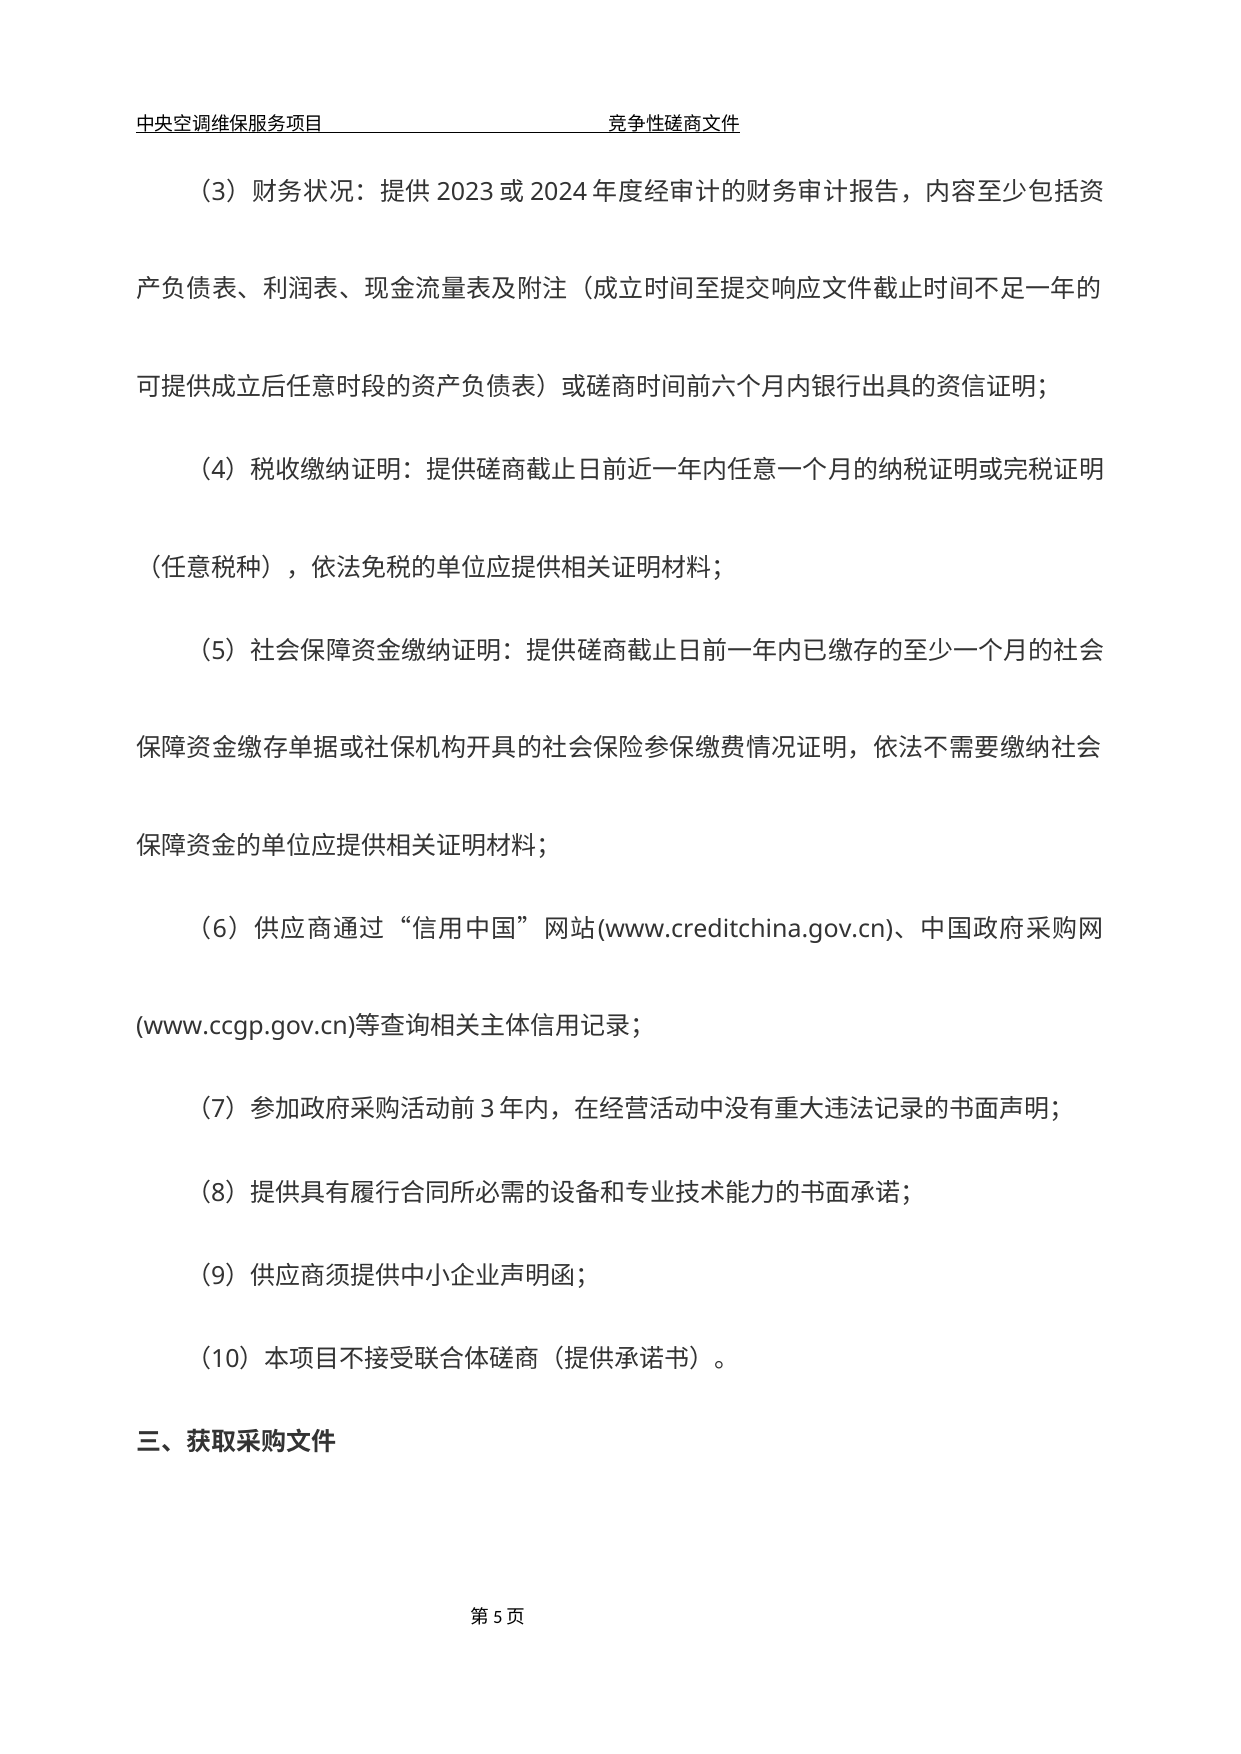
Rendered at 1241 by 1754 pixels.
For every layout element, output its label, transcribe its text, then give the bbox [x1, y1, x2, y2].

text （9）供应商须提供中小企业声明函； [136, 1241, 1104, 1306]
text （4）税收缴纳证明：提供磋商截止日前近一年内任意一个月的纳税证明或完税证明（任意税种），依法免税的单位应提供相关证明材料； [136, 435, 1104, 598]
text （5）社会保障资金缴纳证明：提供磋商截止日前一年内已缴存的至少一个月的社会保障资金缴存单据或社保机构开具的社会保险参保缴费情况证明，依法不需要缴纳社会保障资金的单位应提供相关证明材料； [136, 616, 1104, 728]
text （8）提供具有履行合同所必需的设备和专业技术能力的书面承诺； [136, 1158, 1104, 1223]
text （5）社会保障资金缴纳证明：提供磋商截止日前一年内已缴存的至少一个月的社会保障资金缴存单据或社保机构开具的社会保险参保缴费情况证明，依法不需要缴纳社会保障资金的单位应提供相关证明材料； [136, 764, 1104, 876]
text （6）供应商通过“信用中国”网站(www.creditchina.gov.cn)、中国政府采购网(www.ccgp.gov.cn)等查询相关主体信用记录； [136, 894, 1104, 1056]
text 三、获取采购文件 [136, 1407, 1104, 1472]
text （3）财务状况：提供2023或2024年度经审计的财务审计报告，内容至少包括资产负债表、利润表、现金流量表及附注（成立时间至提交响应文件截止时间不足一年的可提供成立后任意时段的资产负债表）或磋商时间前六个月内银行出具的资信证明； [136, 305, 1104, 417]
text （10）本项目不接受联合体磋商（提供承诺书）。 [136, 1324, 1104, 1389]
text （3）财务状况：提供2023或2024年度经审计的财务审计报告，内容至少包括资产负债表、利润表、现金流量表及附注（成立时间至提交响应文件截止时间不足一年的可提供成立后任意时段的资产负债表）或磋商时间前六个月内银行出具的资信证明； [136, 157, 1104, 269]
text （7）参加政府采购活动前3年内，在经营活动中没有重大违法记录的书面声明； [136, 1074, 1104, 1139]
